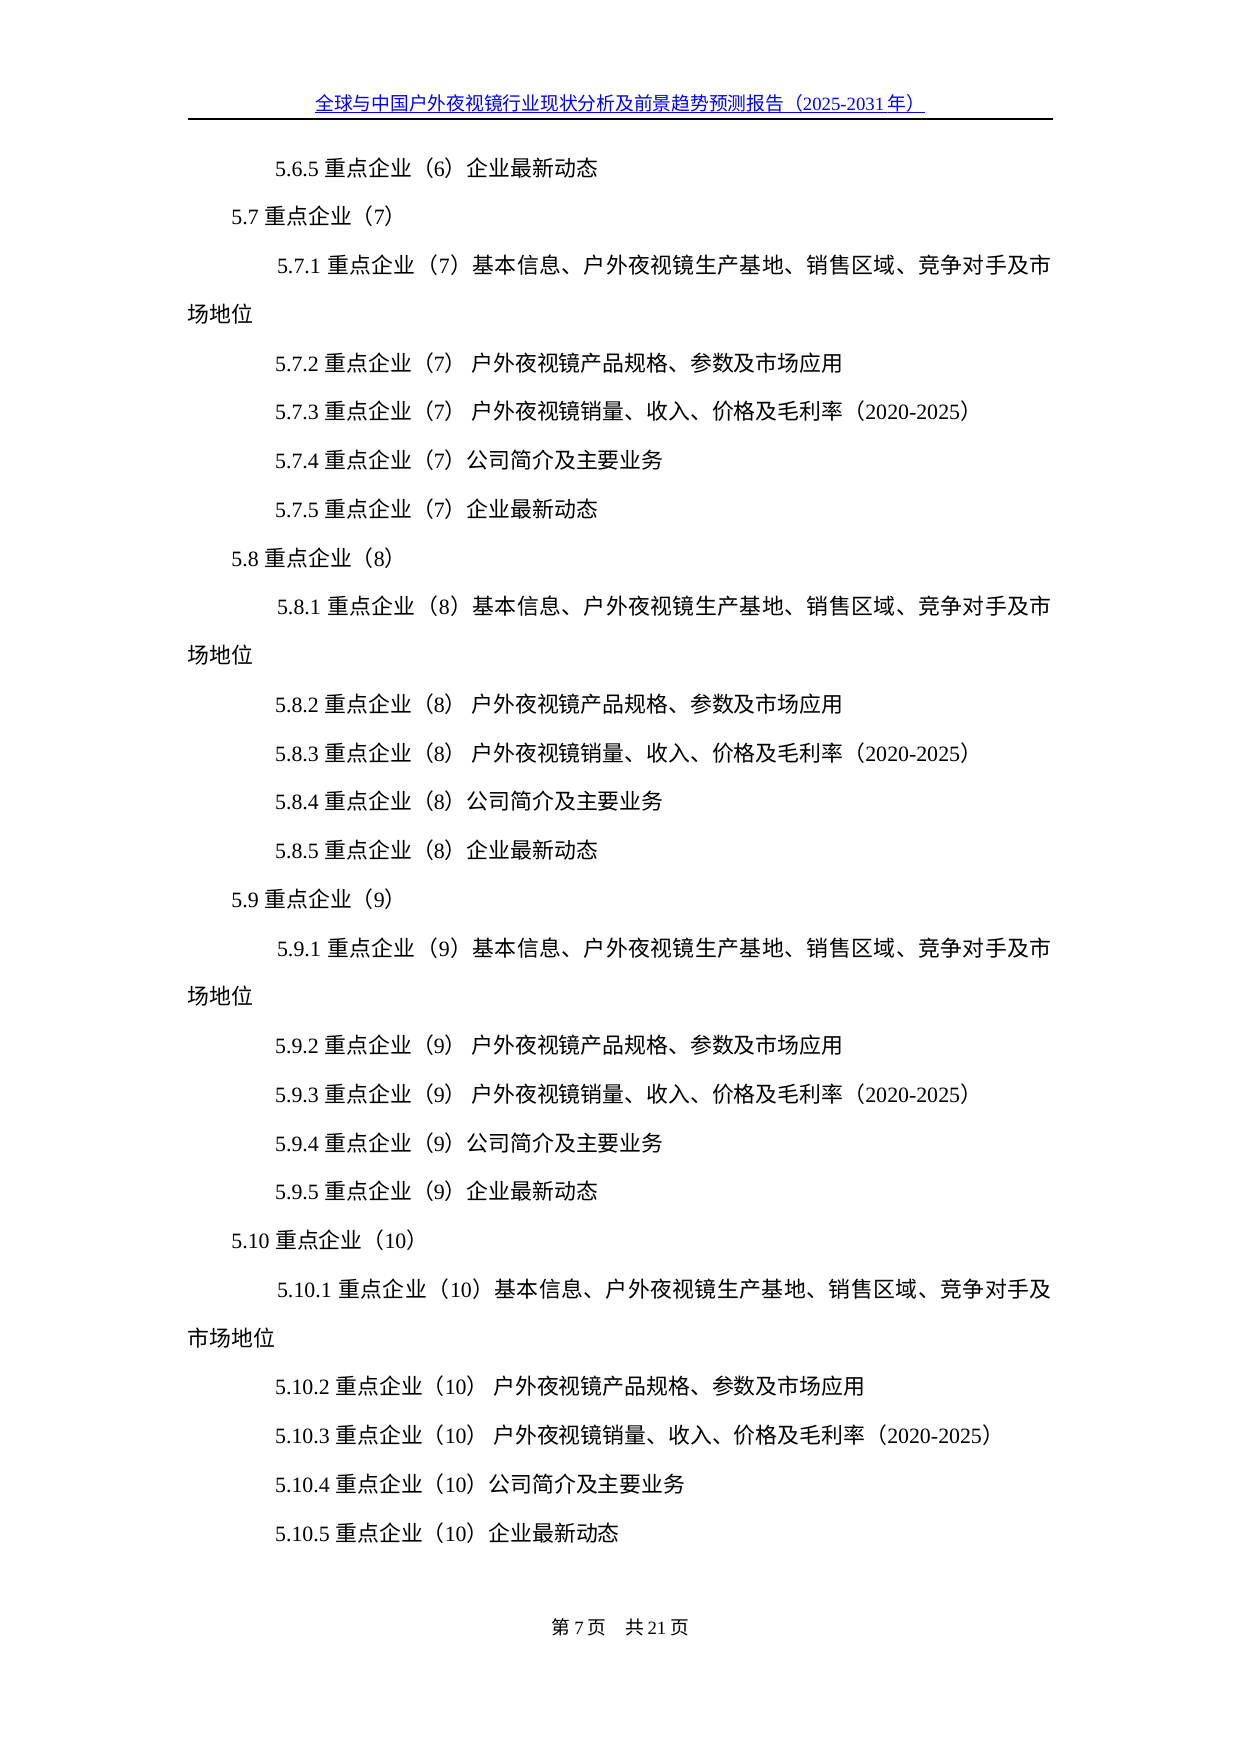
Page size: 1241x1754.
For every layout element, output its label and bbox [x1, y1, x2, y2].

text [187, 150, 1053, 1548]
